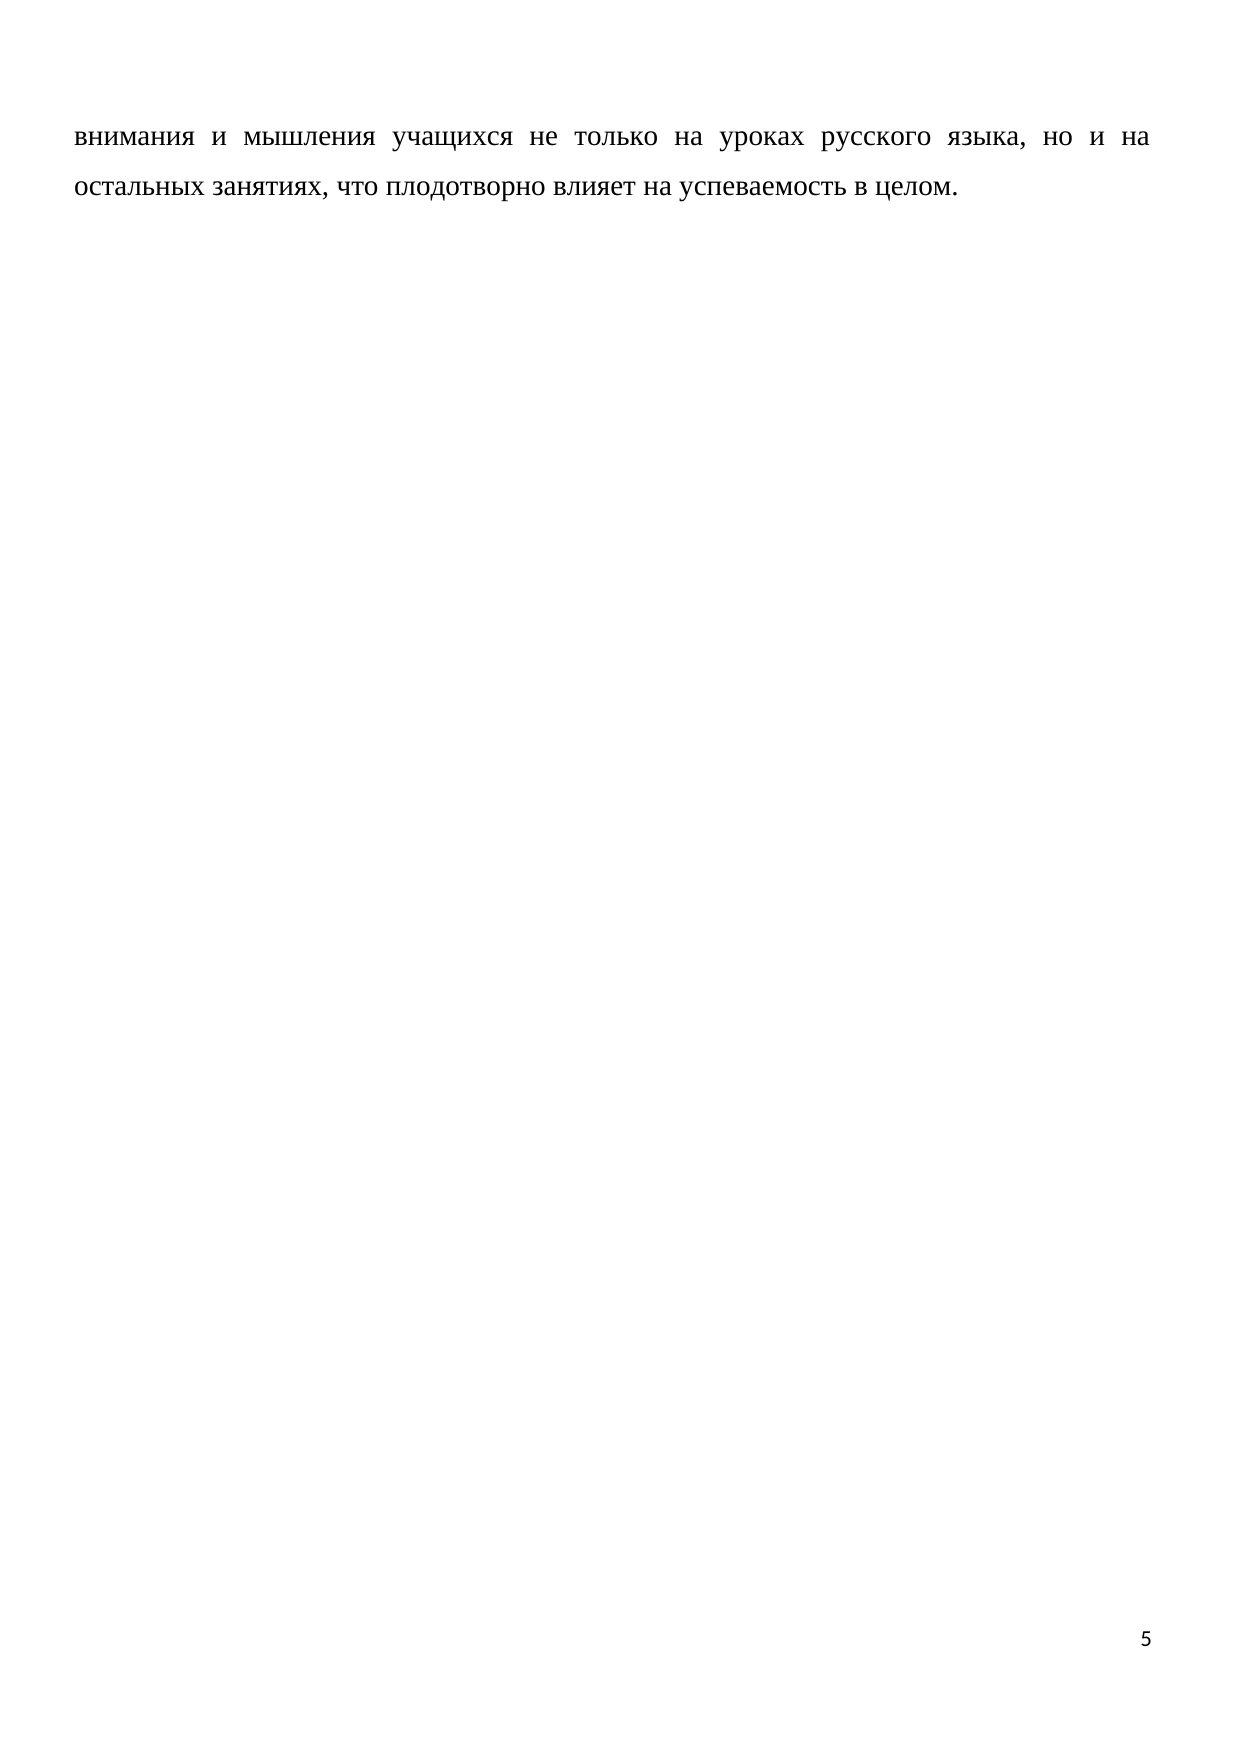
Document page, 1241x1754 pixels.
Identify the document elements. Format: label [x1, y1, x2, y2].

text [74, 118, 1152, 202]
